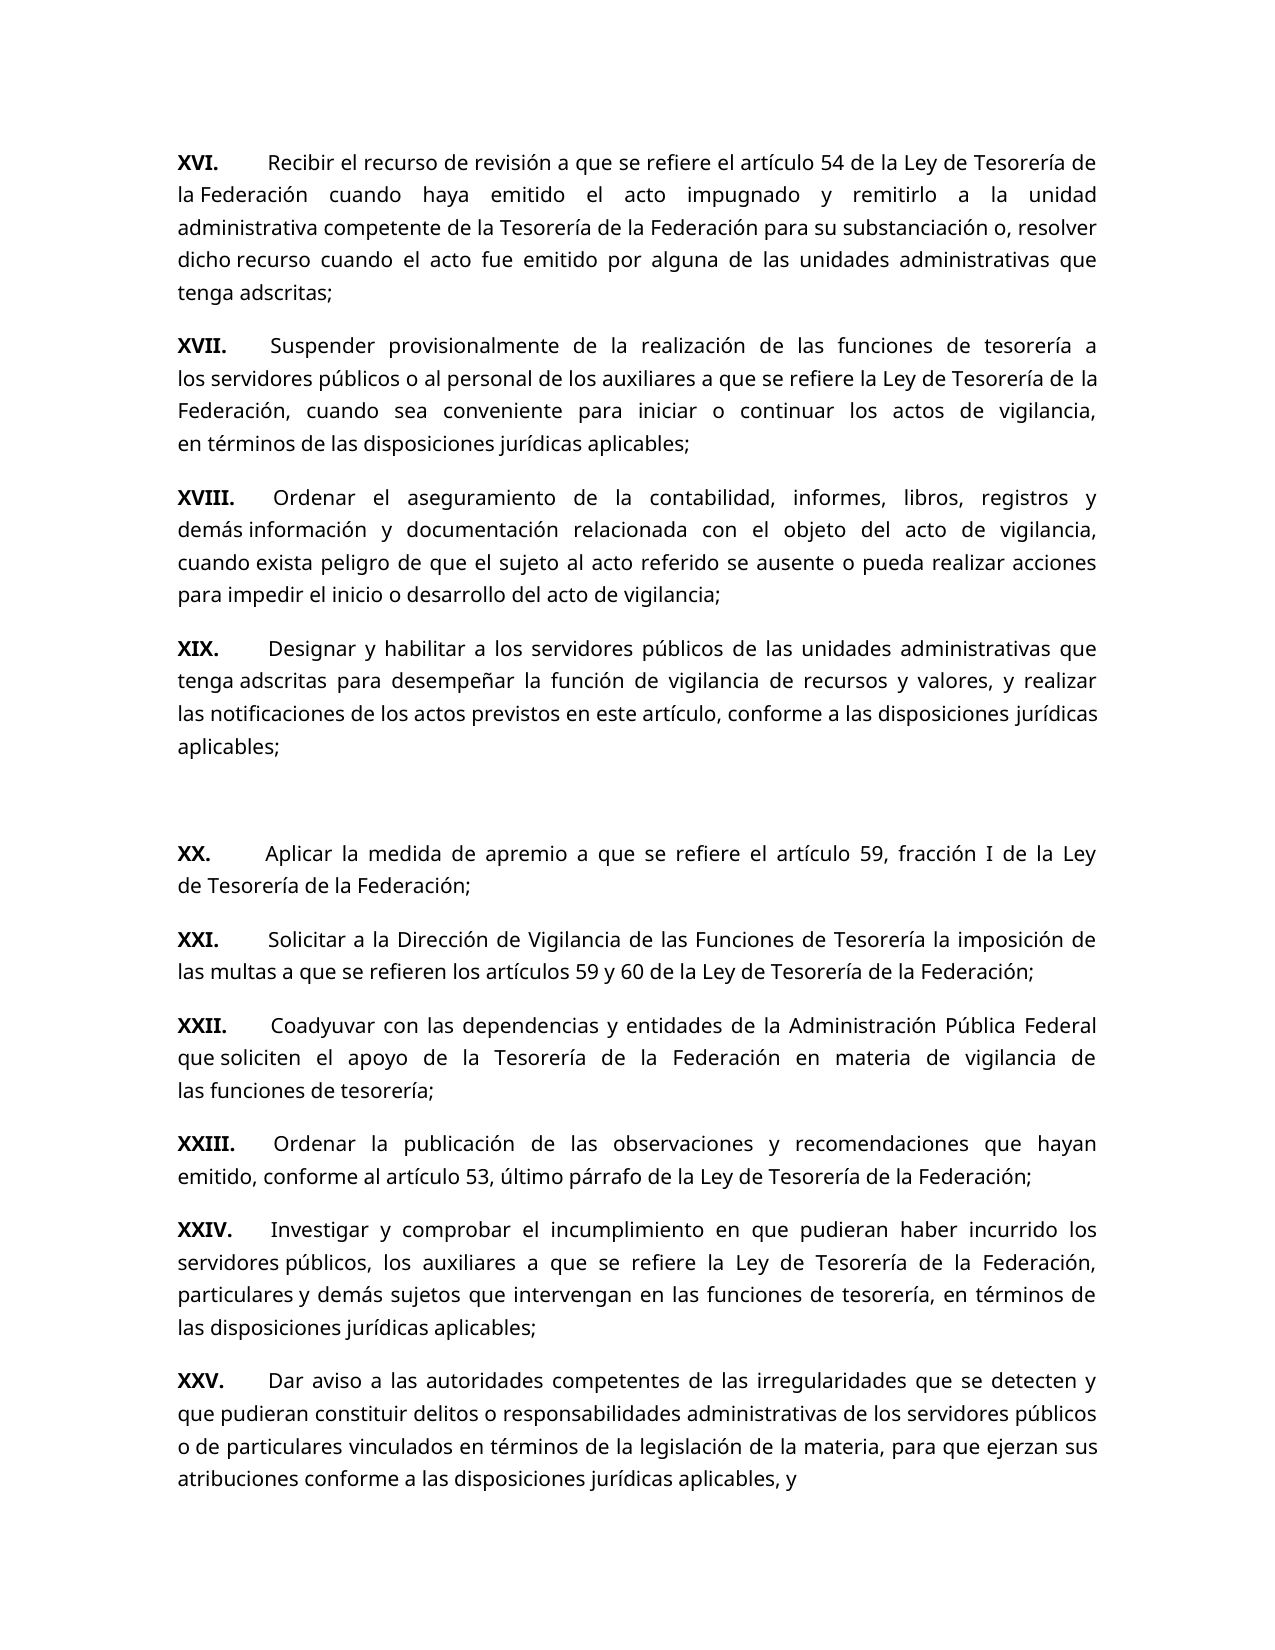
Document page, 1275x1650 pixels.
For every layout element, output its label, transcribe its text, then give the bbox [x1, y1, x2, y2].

text XVIII. Ordenar el aseguramiento de la contabilidad, informes, libros, registros y demás información y documentación relacionada con el objeto del acto de vigilancia, cuando exista peligro de que el sujeto al acto referido se ausente o pueda realizar acciones para impedir el inicio o desarrollo del acto de vigilancia; [177, 483, 1098, 609]
text XXIII. Ordenar la publicación de las observaciones y recomendaciones que hayan emitido, conforme al artículo 53, último párrafo de la Ley de Tesorería de la Federación; [177, 1129, 1098, 1190]
text XX. Aplicar la medida de apremio a que se refiere el artículo 59, fracción I de la Ley de Tesorería de la Federación; [177, 839, 1098, 900]
text XVI. Recibir el recurso de revisión a que se refiere el artículo 54 de la Ley de Tesorería de la Federación cuando haya emitido el acto impugnado y remitirlo a la unidad administrativa competente de la Tesorería de la Federación para su substanciación o, resolver dicho recurso cuando el acto fue emitido por alguna de las unidades administrativas que tenga adscritas; [177, 148, 1098, 306]
text XXIV. Investigar y comprobar el incumplimiento en que pudieran haber incurrido los servidores públicos, los auxiliares a que se refiere la Ley de Tesorería de la Federación, particulares y demás sujetos que intervengan en las funciones de tesorería, en términos de las disposiciones jurídicas aplicables; [177, 1215, 1098, 1342]
text XXII. Coadyuvar con las dependencias y entidades de la Administración Pública Federal que soliciten el apoyo de la Tesorería de la Federación en materia de vigilancia de las funciones de tesorería; [177, 1011, 1098, 1104]
text XVII. Suspender provisionalmente de la realización de las funciones de tesorería a los servidores públicos o al personal de los auxiliares a que se refiere la Ley de Tesorería de la Federación, cuando sea conveniente para iniciar o continuar los actos de vigilancia, en términos de las disposiciones jurídicas aplicables; [177, 331, 1098, 458]
text XXI. Solicitar a la Dirección de Vigilancia de las Funciones de Tesorería la imposición de las multas a que se refieren los artículos 59 y 60 de la Ley de Tesorería de la Federación; [177, 925, 1098, 986]
text XXV. Dar aviso a las autoridades competentes de las irregularidades que se detecten y que pudieran constituir delitos o responsabilidades administrativas de los servidores públicos o de particulares vinculados en términos de la legislación de la materia, para que ejerzan sus atribuciones conforme a las disposiciones jurídicas aplicables, y [177, 1367, 1098, 1493]
text XIX. Designar y habilitar a los servidores públicos de las unidades administrativas que tenga adscritas para desempeñar la función de vigilancia de recursos y valores, y realizar las notificaciones de los actos previstos en este artículo, conforme a las disposiciones jurídicas aplicables; [177, 634, 1098, 760]
